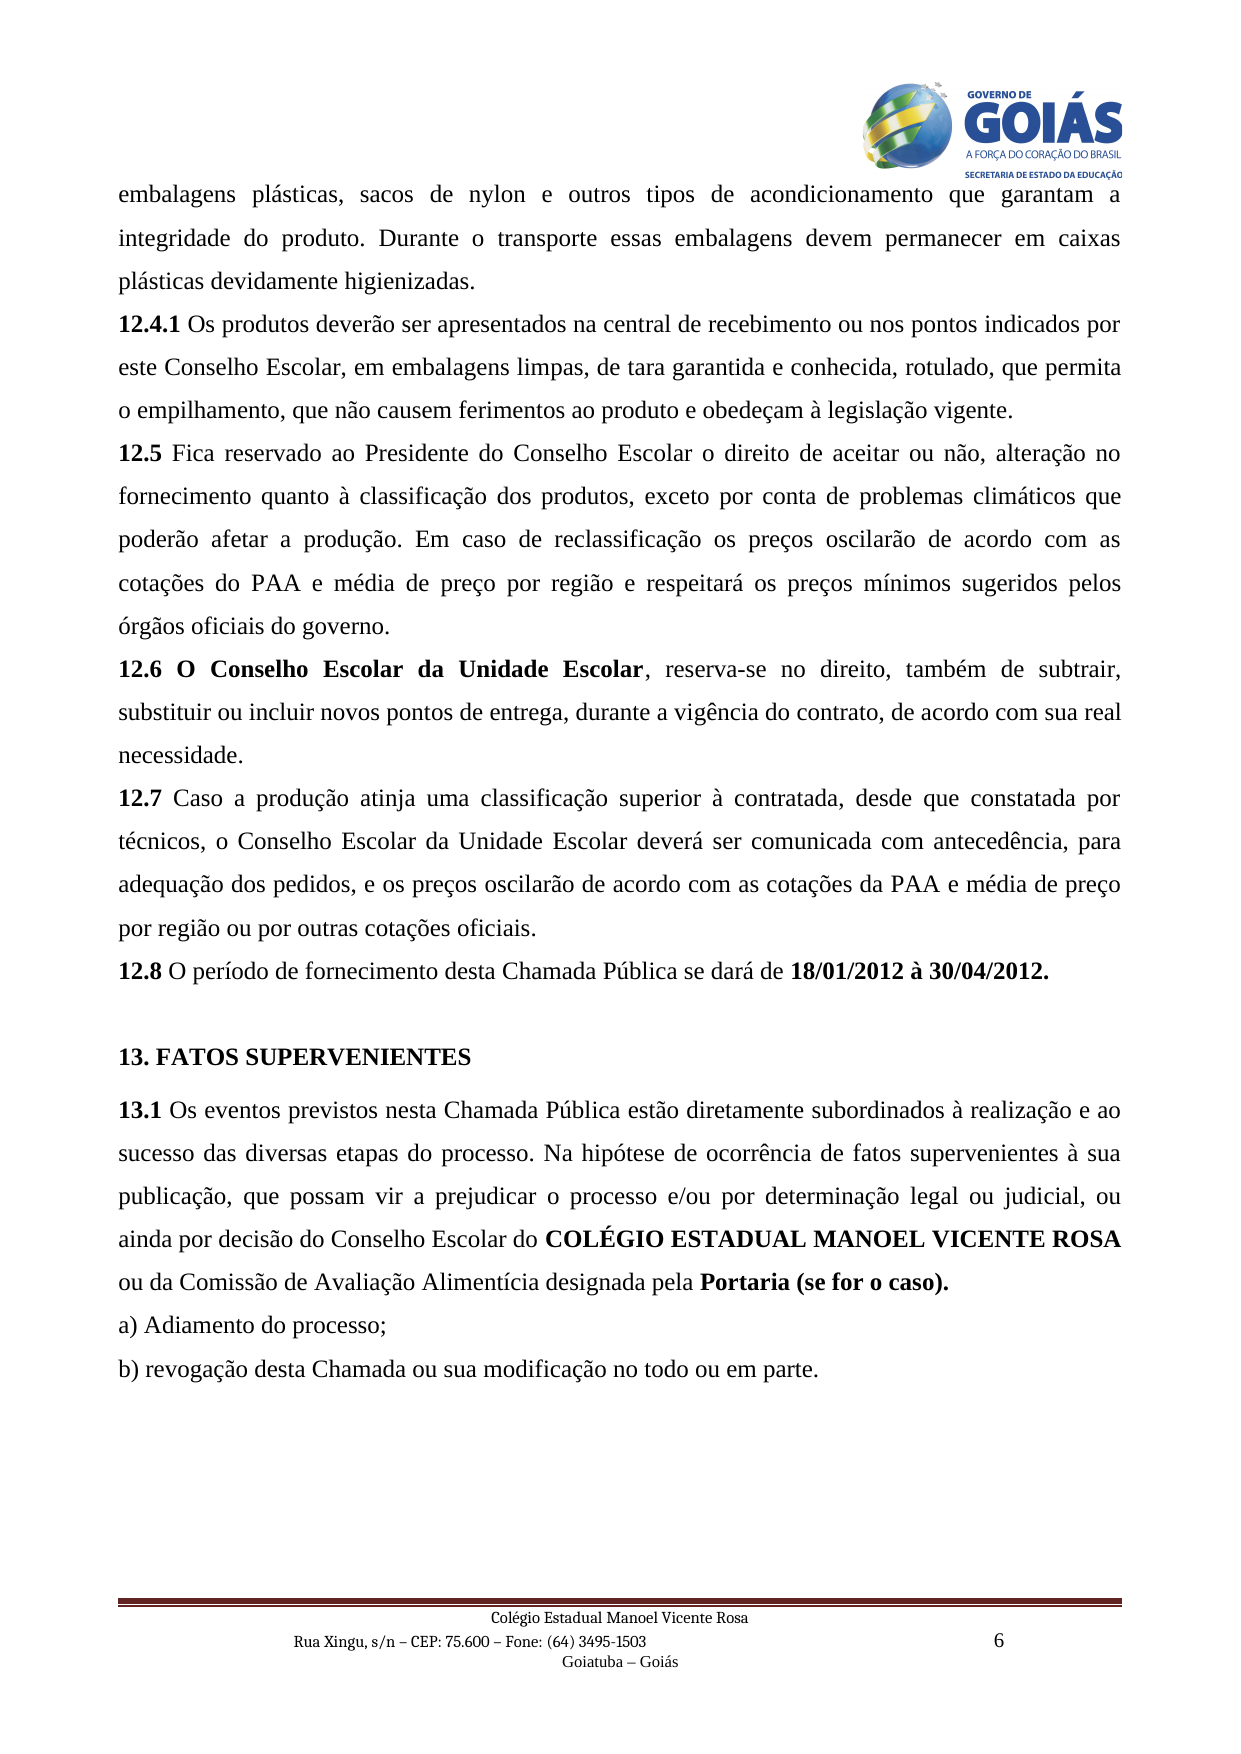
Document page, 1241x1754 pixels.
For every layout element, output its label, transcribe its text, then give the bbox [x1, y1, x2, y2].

text a) Adiamento do processo; [118, 1311, 1122, 1339]
text 13. FATOS SUPERVENIENTES [118, 1042, 1122, 1071]
text 12.7 Caso a produção atinja uma classificação superior à contratada, desde que constatada por técnicos, o Conselho Escolar da Unidade Escolar deverá ser comunicada com antecedência, para adequação dos pedidos, e os preços oscilarão de acordo com as cotações da PAA e média de preço por região ou por outras cotações oficiais. [118, 783, 1122, 941]
text 12.8 O período de fornecimento desta Chamada Pública se dará de 18/01/2012 à 30/04/2012. [118, 956, 1122, 984]
text 13.1 Os eventos previstos nesta Chamada Pública estão diretamente subordinados à realização e ao sucesso das diversas etapas do processo. Na hipótese de ocorrência de fatos supervenientes à sua publicação, que possam vir a prejudicar o processo e/ou por determinação legal ou judicial, ou ainda por decisão do Conselho Escolar do COLÉGIO ESTADUAL MANOEL VICENTE ROSA ou da Comissão de Avaliação Alimentícia designada pela Portaria (se for o caso). [118, 1095, 1122, 1296]
picture [862, 82, 1123, 180]
text 12.4.1 Os produtos deverão ser apresentados na central de recebimento ou nos pontos indicados por este Conselho Escolar, em embalagens limpas, de tara garantida e conhecida, rotulado, que permita o empilhamento, que não causem ferimentos ao produto e obedeçam à legislação vigente. [118, 309, 1122, 424]
text 12.5 Fica reservado ao Presidente do Conselho Escolar o direito de aceitar ou não, alteração no fornecimento quanto à classificação dos produtos, exceto por conta de problemas climáticos que poderão afetar a produção. Em caso de reclassificação os preços oscilarão de acordo com as cotações do PAA e média de preço por região e respeitará os preços mínimos sugeridos pelos órgãos oficiais do governo. [118, 438, 1122, 639]
text b) revogação desta Chamada ou sua modificação no todo ou em parte. [118, 1354, 1122, 1382]
text 12.6 O Conselho Escolar da Unidade Escolar, reserva-se no direito, também de subtrair, substituir ou incluir novos pontos de entrega, durante a vigência do contrato, de acordo com sua real necessidade. [118, 654, 1122, 769]
